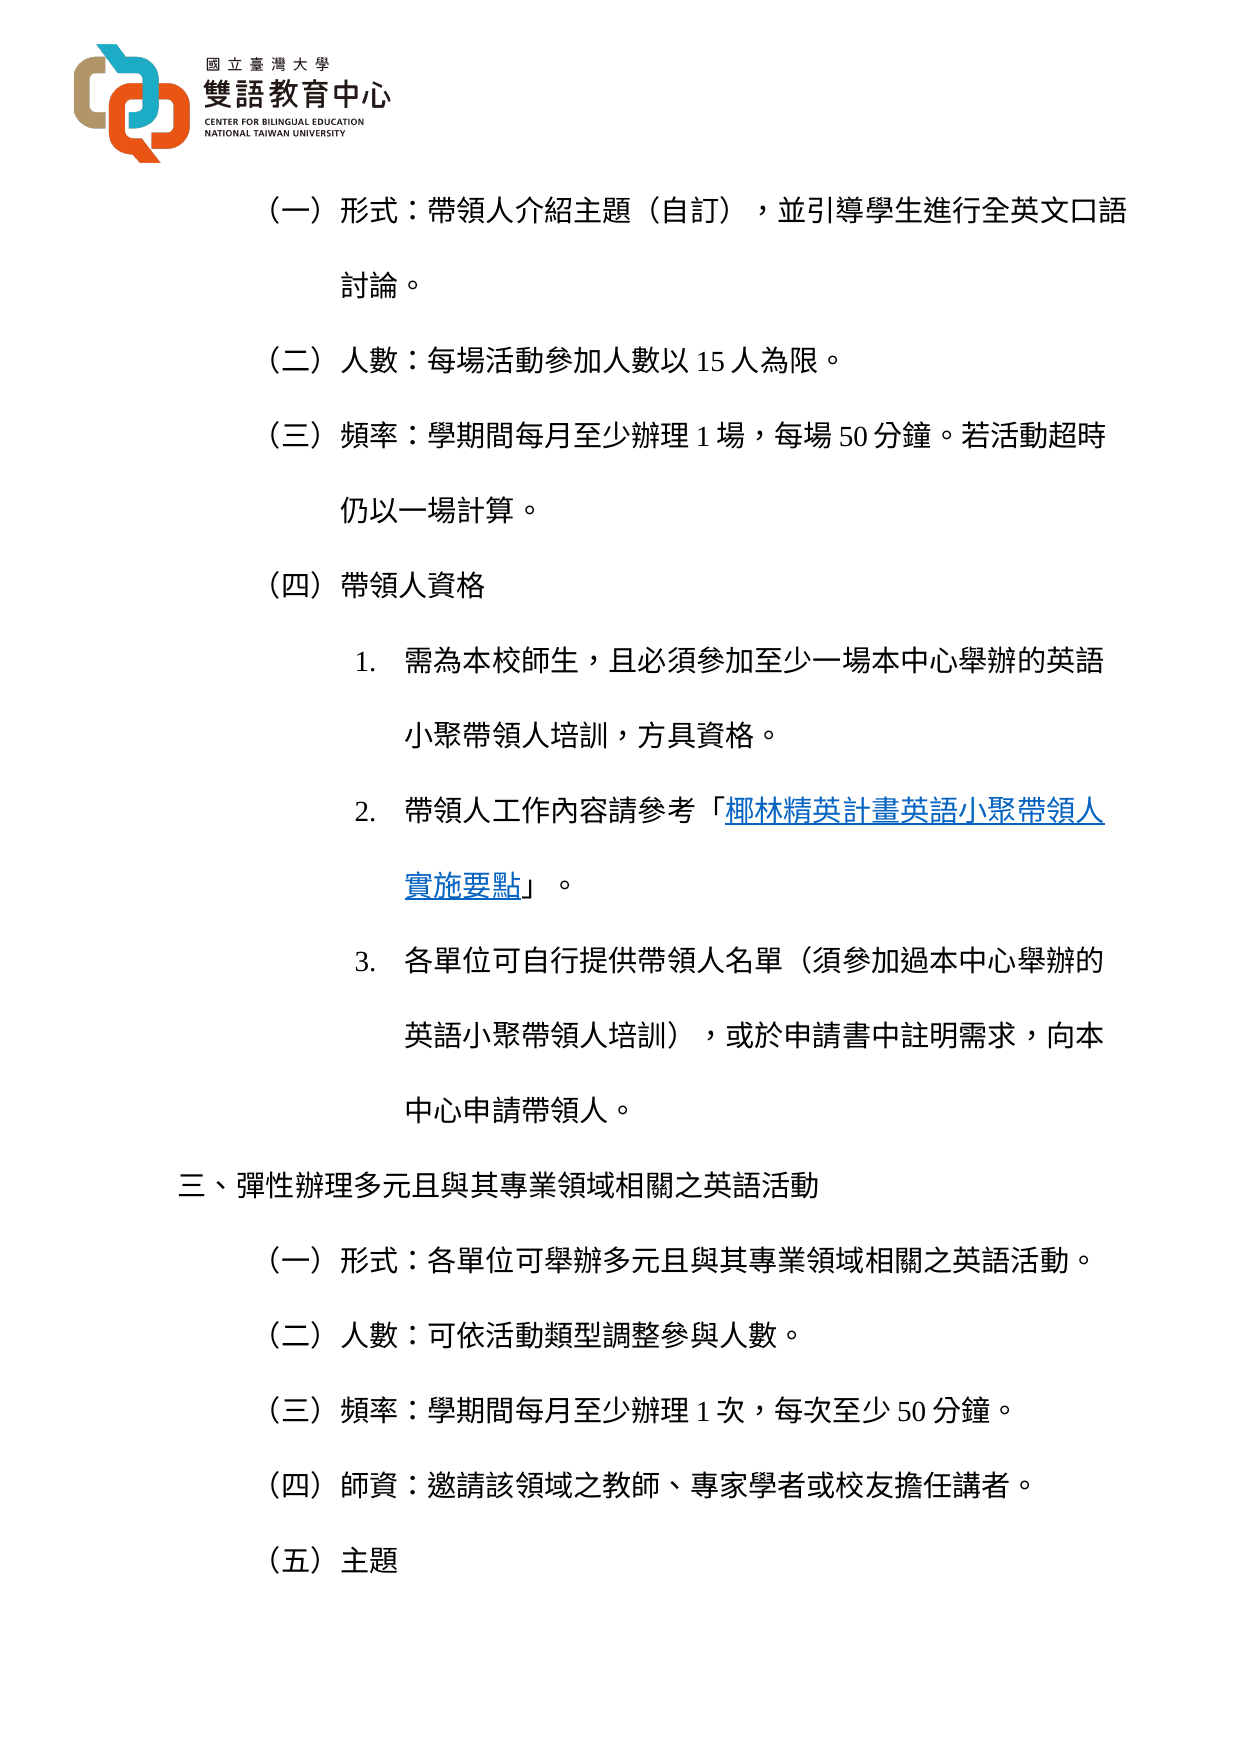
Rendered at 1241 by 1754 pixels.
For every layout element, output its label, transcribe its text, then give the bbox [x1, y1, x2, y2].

list 主題 [295, 1521, 1131, 1596]
list 需為本校師生，且必須參加至少一場本中心舉辦的英語小聚帶領人培訓，方具資格。 [354, 621, 1131, 771]
list 帶領人工作內容請參考「椰林精英計畫英語小聚帶領人實施要點」。 [354, 771, 1131, 921]
list 人數：每場活動參加人數以15人為限。 [295, 321, 1131, 396]
picture [73, 44, 391, 163]
list 帶領人資格 [295, 546, 1131, 621]
list 人數：可依活動類型調整參與人數。 [295, 1296, 1131, 1371]
list 頻率：學期間每月至少辦理1次，每次至少50分鐘。 [295, 1371, 1131, 1446]
list 形式：帶領人介紹主題（自訂），並引導學生進行全英文口語討論。 [295, 171, 1131, 321]
list 師資：邀請該領域之教師、專家學者或校友擔任講者。 [295, 1446, 1131, 1521]
list 彈性辦理多元且與其專業領域相關之英語活動 [177, 1146, 1131, 1221]
list 形式：各單位可舉辦多元且與其專業領域相關之英語活動。 [295, 1221, 1131, 1296]
list 頻率：學期間每月至少辦理1場，每場50分鐘。若活動超時仍以一場計算。 [295, 396, 1131, 546]
list 各單位可自行提供帶領人名單（須參加過本中心舉辦的英語小聚帶領人培訓），或於申請書中註明需求，向本中心申請帶領人。 [354, 921, 1131, 1146]
